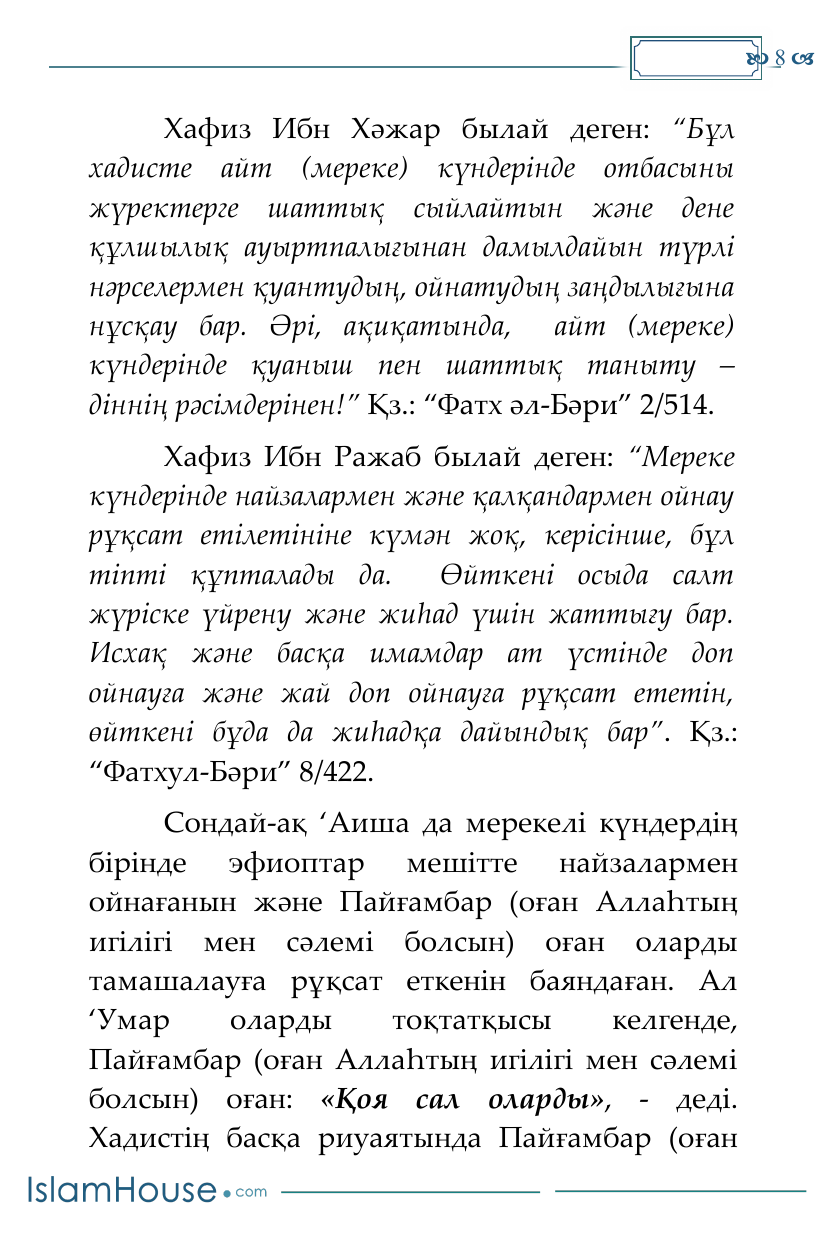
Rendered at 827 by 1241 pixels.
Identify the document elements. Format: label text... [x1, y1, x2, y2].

text Хафиз Ибн Хәжар былай деген: “Бұл хадисте айт (мереке) күндерінде отбасыны жүректерге шаттық сыйлайтын және дене құлшылық ауыртпалығынан дамылдайын түрлі нәрселермен қуантудың, ойнатудың заңдылығына нұсқау бар. Әрі, ақиқатында, айт (мереке) күндерінде қуаныш пен шаттық таныту – діннің рәсімдерінен!” Қз.: “Фатх әл-Бәри” 2/514. [89, 107, 738, 422]
picture [20, 1171, 541, 1209]
picture [548, 1170, 807, 1208]
text Хафиз Ибн Ражаб былай деген: “Мереке күндерінде найзалармен және қалқандармен ойнау рұқсат етілетініне күмән жоқ, керісінше, бұл тіпті құпталады да. Өйткені осыда салт жүріске үйрену және жиһад үшін жаттығу бар. Исхақ және басқа имамдар ат үстінде доп ойнауға және жай доп ойнауға рұқсат ететін, өйткені бұда да жиһадқа дайындық бар”. Қз.: “Фатхул-Бәри” 8/422. [89, 435, 738, 789]
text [89, 802, 738, 1156]
